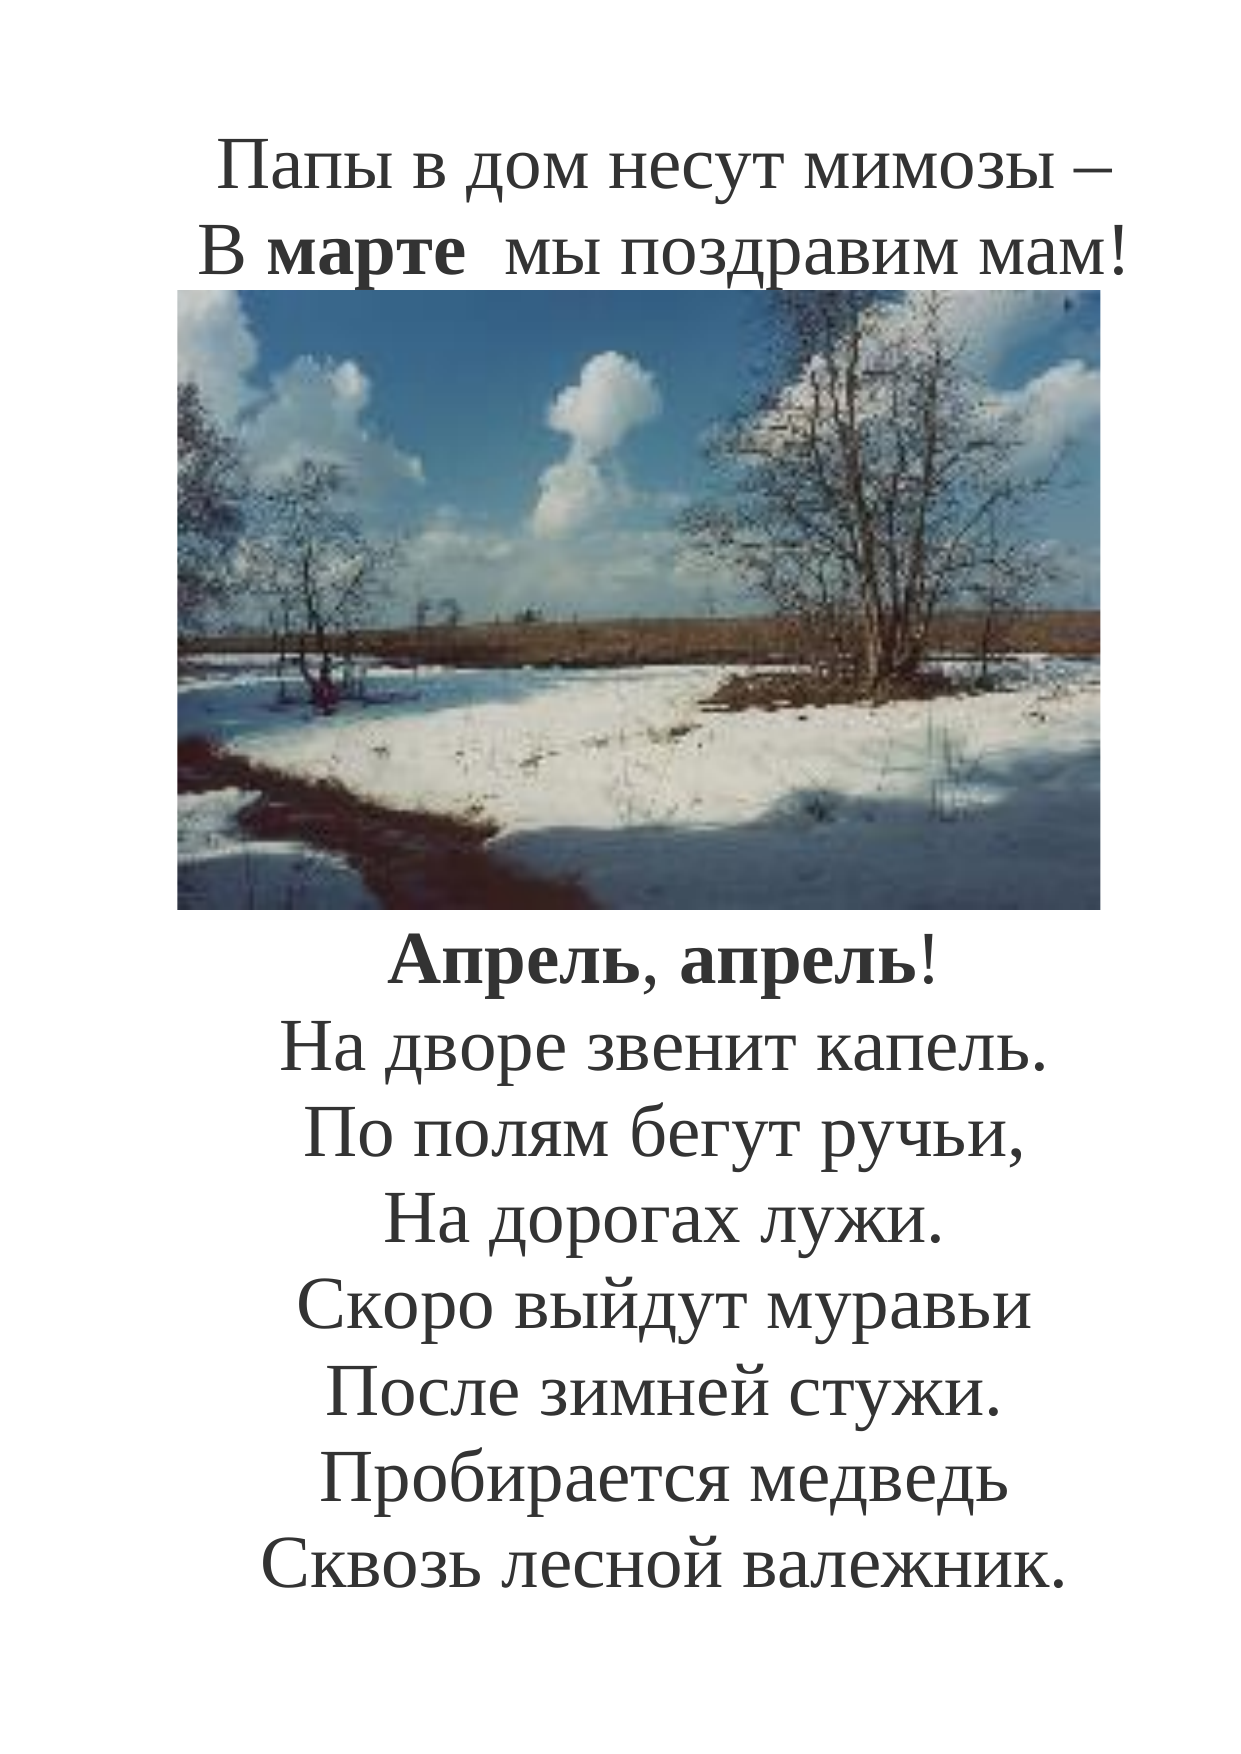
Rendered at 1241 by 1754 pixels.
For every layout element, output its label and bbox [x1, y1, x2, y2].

text [177, 118, 1152, 291]
text [177, 913, 1152, 1603]
picture [177, 290, 1101, 910]
